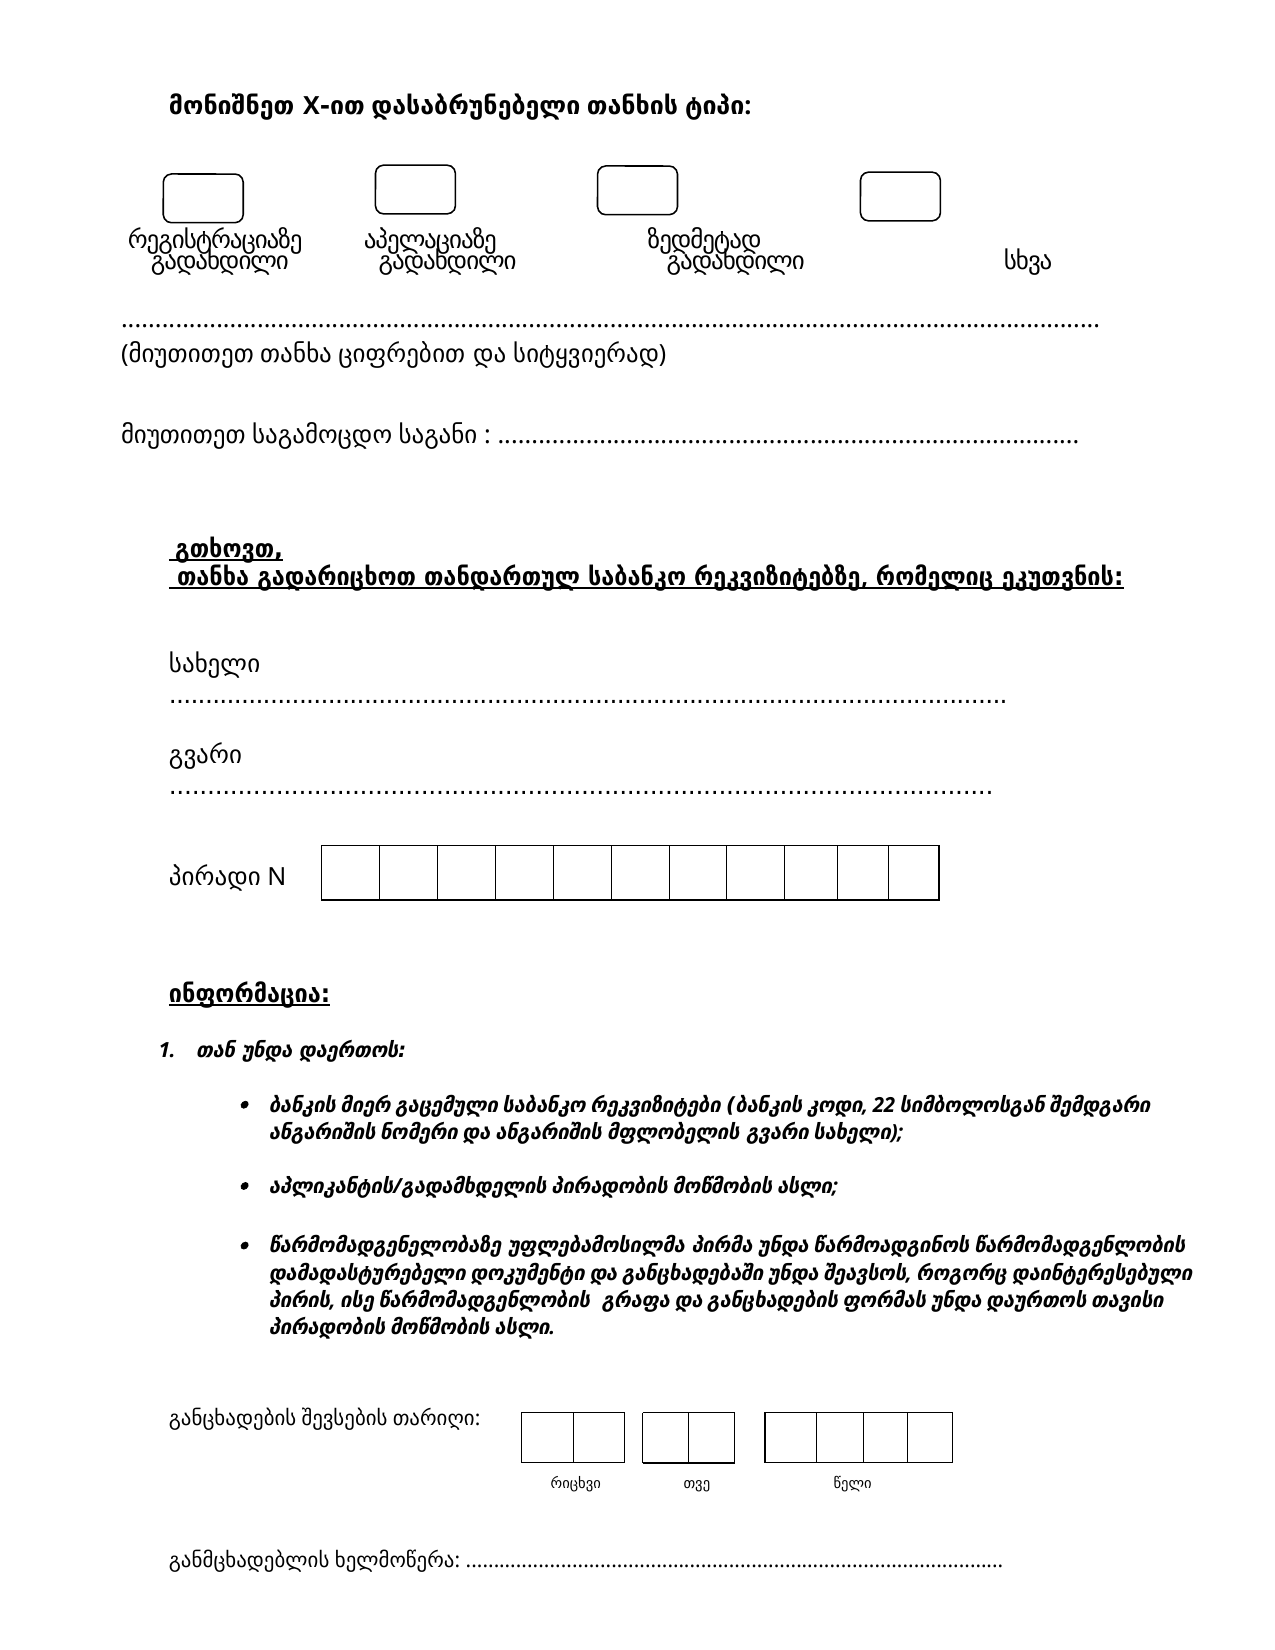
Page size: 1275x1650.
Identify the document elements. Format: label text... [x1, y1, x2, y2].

list ბანკის მიერ გაცემული საბანკო რეკვიზიტები (ბანკის კოდი, 22 სიმბოლოსგან შემდგარი ანგარიშის ნომერი და ანგარიშის მფლობელის გვარი სახელი); [239, 1090, 1204, 1144]
text რეგისტრაციაზე აპელაციაზე ზედმეტად [722, 232, 1202, 253]
text რეგისტრაციაზე აპელაციაზე ზედმეტად [204, 232, 720, 253]
text მონიშნეთ X-ით დასაბრუნებელი თანხის ტიპი: [169, 87, 1204, 122]
text რიცხვი თვე წელი [550, 1473, 1204, 1492]
text ინფორმაცია: [169, 980, 1204, 1008]
text გთხოვთ, [169, 535, 1204, 563]
list წარმომადგენელობაზე უფლებამოსილმა პირმა უნდა წარმოადგინოს წარმომადგენლობის დამადასტურებელი დოკუმენტი და განცხადებაში უნდა შეავსოს, როგორც დაინტერესებული პირის, ისე წარმომადგენლობის გრაფა და განცხადების ფორმას უნდა დაურთოს თავისი პირადობის მოწმობის ასლი. [239, 1231, 1204, 1339]
text განმცხადებლის ხელმოწერა: ................................................................................................ [169, 1546, 1204, 1574]
text სახელი .................................................................................................................... [169, 646, 1204, 709]
text თანხა გადარიცხოთ თანდართულ საბანკო რეკვიზიტებზე, რომელიც ეკუთვნის: [169, 563, 1204, 591]
text გადახდილი გადახდილი გადახდილი სხვა [211, 253, 1202, 273]
list აპლიკანტის/გადამხდელის პირადობის მოწმობის ასლი; [239, 1172, 1204, 1199]
text განცხადების შევსების თარიღი: [169, 1404, 1204, 1431]
text გადახდილი გადახდილი გადახდილი სხვა [121, 253, 223, 273]
list თან უნდა დაერთოს: [158, 1036, 1204, 1063]
text პირადი N [169, 859, 1204, 893]
text გვარი ............................................................................................................ [169, 737, 1204, 800]
text მიუთითეთ საგამოცდო საგანი : ...................................................................................... [121, 423, 1204, 449]
text (მიუთითეთ თანხა ციფრებით და სიტყვიერად) [121, 335, 833, 369]
text ................................................................................................................................................. [121, 301, 1204, 335]
